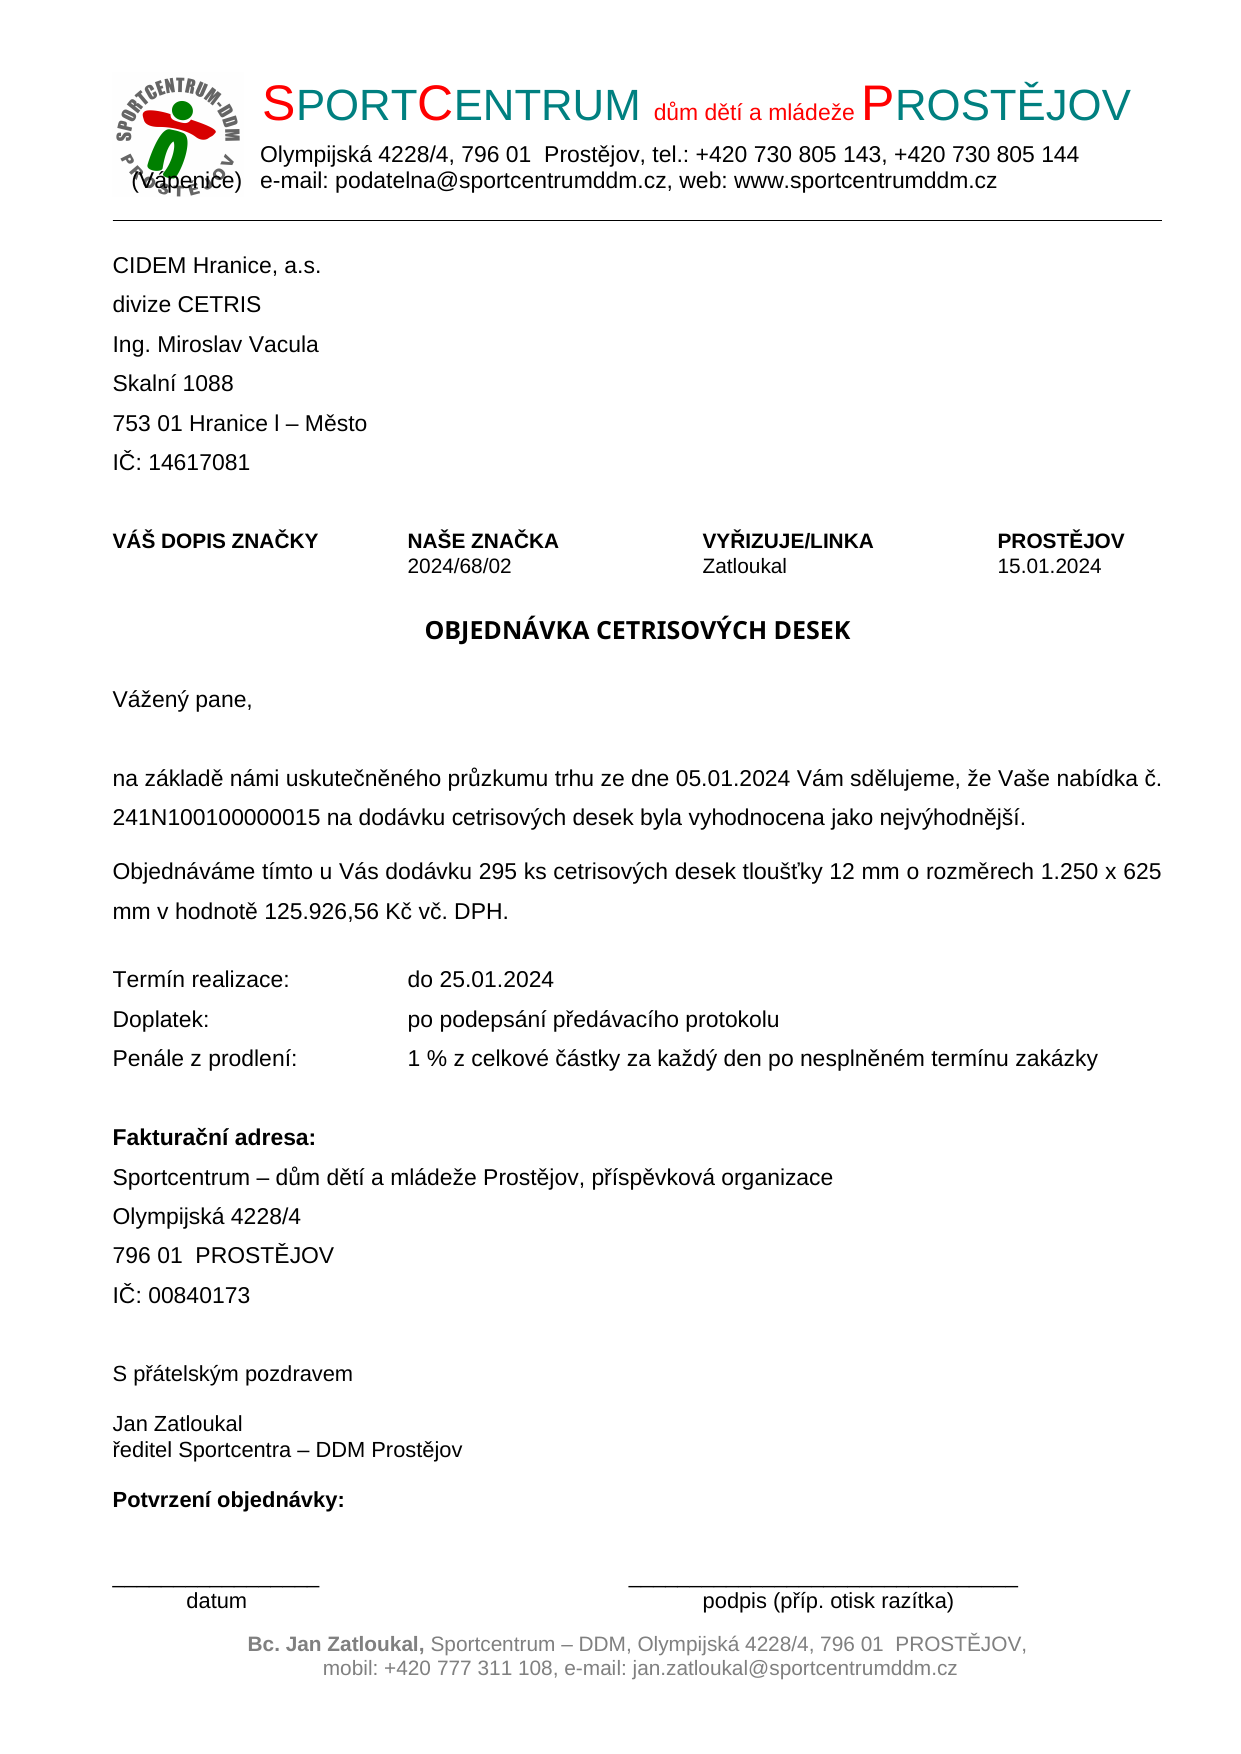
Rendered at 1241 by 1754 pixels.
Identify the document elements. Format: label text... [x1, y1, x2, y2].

text Termín realizace: do 25.01.2024 [112, 966, 1162, 992]
text datum podpis (příp. otisk razítka) [112, 1588, 1162, 1613]
text 753 01 Hranice l – Město [112, 410, 1162, 436]
text na základě námi uskutečněného průzkumu trhu ze dne 05.01.2024 Vám sdělujeme, že Vaše nabídka č. 241N100100000015 na dodávku cetrisových desek byla vyhodnocena jako nejvýhodnější. [112, 765, 1162, 831]
text VÁŠ DOPIS ZNAČKY NAŠE ZNAČKA VYŘIZUJE/LINKA PROSTĚJOV [112, 528, 1162, 553]
text Ing. Miroslav Vacula [112, 331, 1162, 357]
text Fakturační adresa: [112, 1124, 1162, 1150]
text _________________ ________________________________ [112, 1563, 1162, 1588]
text IČ: 14617081 [112, 449, 1162, 476]
text S přátelským pozdravem [112, 1361, 1162, 1386]
text 796 01 PROSTĚJOV [112, 1242, 1162, 1269]
text ředitel Sportcentra – DDM Prostějov [112, 1437, 1162, 1462]
text divize CETRIS [112, 291, 1162, 318]
text Potvrzení objednávky: [112, 1487, 1162, 1512]
text Penále z prodlení: 1 % z celkové částky za každý den po nesplněném termínu zakázky [112, 1045, 1162, 1071]
text Doplatek: po podepsání předávacího protokolu [112, 1006, 1162, 1032]
text CIDEM Hranice, a.s. [112, 252, 1162, 278]
text Skalní 1088 [112, 370, 1162, 397]
text IČ: 00840173 [112, 1282, 1162, 1308]
picture [112, 72, 244, 197]
text Objednáváme tímto u Vás dodávku 295 ks cetrisových desek tloušťky 12 mm o rozměrech 1.250 x 625 mm v hodnotě 125.926,56 Kč vč. DPH. [112, 858, 1162, 924]
text Vážený pane, [112, 686, 1162, 712]
text 2024/68/02 Zatloukal 15.01.2024 [334, 553, 1162, 578]
text Olympijská 4228/4 [112, 1203, 1162, 1229]
text objednávka cetrisových desek [112, 612, 1162, 646]
text Jan Zatloukal [112, 1411, 1162, 1437]
text Sportcentrum – dům dětí a mládeže Prostějov, příspěvková organizace [112, 1163, 1162, 1190]
